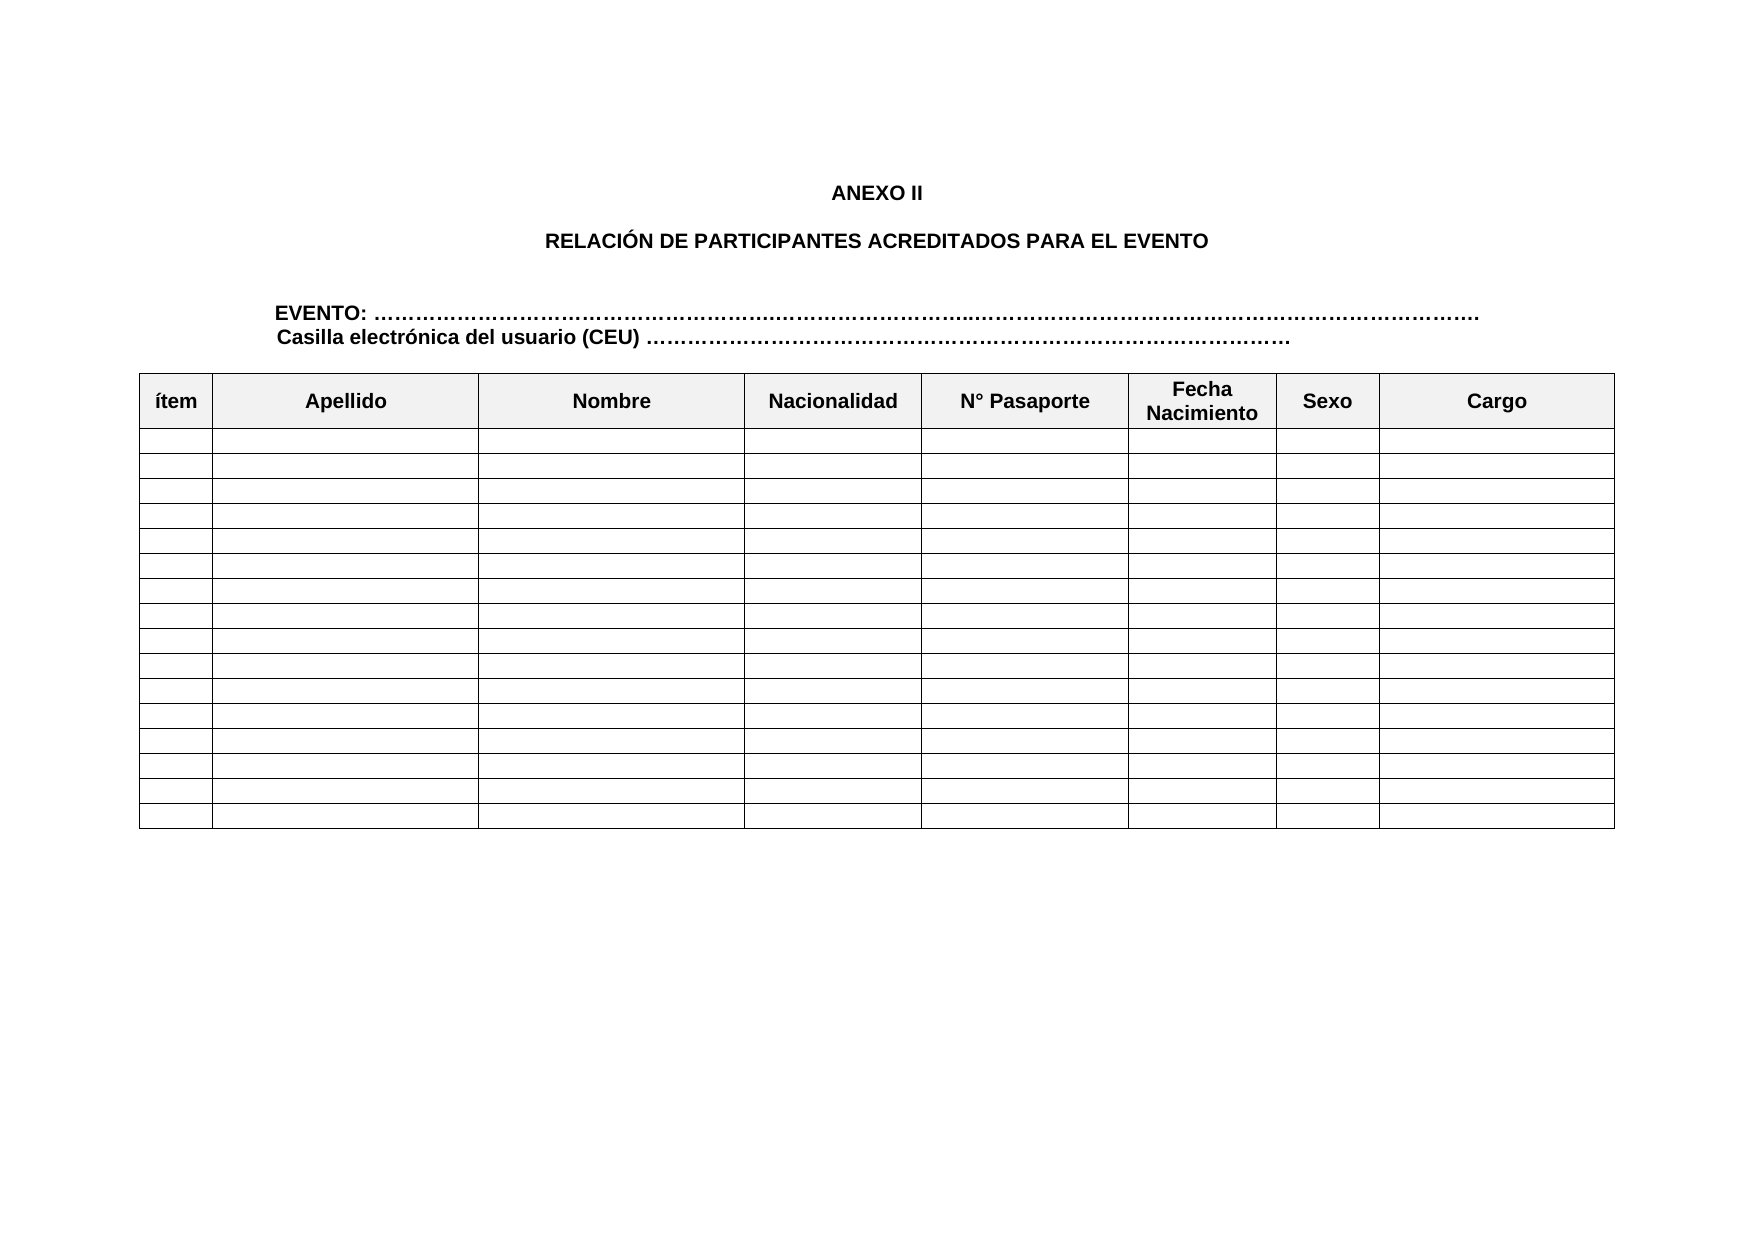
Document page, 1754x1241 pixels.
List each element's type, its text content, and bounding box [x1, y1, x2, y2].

table_cell [479, 654, 744, 678]
table_cell [140, 454, 212, 478]
table_cell [922, 479, 1128, 503]
table_cell [922, 504, 1128, 528]
table_cell [213, 454, 478, 478]
table_cell [479, 704, 744, 728]
table_cell [140, 604, 212, 628]
table_cell [140, 579, 212, 603]
table_cell [1380, 804, 1614, 828]
table_cell [1277, 454, 1379, 478]
table_cell [140, 754, 212, 778]
table_cell [745, 529, 921, 553]
table_cell [140, 679, 212, 703]
table_cell [922, 554, 1128, 578]
table_cell [479, 504, 744, 528]
table_cell [745, 554, 921, 578]
table_cell [1380, 704, 1614, 728]
table_cell [1277, 604, 1379, 628]
table_cell [479, 479, 744, 503]
table_cell [1129, 704, 1276, 728]
table_cell [1380, 754, 1614, 778]
table_cell [1277, 804, 1379, 828]
table_cell [479, 729, 744, 753]
table_cell [1380, 554, 1614, 578]
table_cell [1380, 779, 1614, 803]
table_cell [1129, 804, 1276, 828]
table_cell [1277, 754, 1379, 778]
text Casilla electrónica del usuario (CEU) ………………………………………………………………………………… [89, 324, 1665, 348]
table_cell [479, 429, 744, 453]
table_cell [922, 754, 1128, 778]
table_cell [1277, 529, 1379, 553]
table_cell [1380, 604, 1614, 628]
table_cell [745, 454, 921, 478]
table_cell [1129, 429, 1276, 453]
table_cell [479, 579, 744, 603]
table_cell [922, 654, 1128, 678]
table_header Cargo [1380, 374, 1614, 428]
table_cell [213, 429, 478, 453]
table_cell [745, 779, 921, 803]
table_cell [1277, 729, 1379, 753]
table_cell [1129, 729, 1276, 753]
table_cell [1129, 629, 1276, 653]
table_cell [1380, 504, 1614, 528]
table_header ítem [140, 374, 212, 428]
table_header Sexo [1277, 374, 1379, 428]
table_cell [479, 629, 744, 653]
table_cell [1380, 429, 1614, 453]
table_cell [1277, 429, 1379, 453]
table_cell [213, 504, 478, 528]
table_cell [213, 579, 478, 603]
table_cell [1277, 679, 1379, 703]
table_cell [213, 729, 478, 753]
table_cell [922, 804, 1128, 828]
table_cell [213, 654, 478, 678]
table_cell [140, 429, 212, 453]
table_cell [213, 679, 478, 703]
table_cell [479, 529, 744, 553]
table_cell [1277, 779, 1379, 803]
table_cell [1277, 654, 1379, 678]
table_cell [140, 804, 212, 828]
table_cell [140, 479, 212, 503]
table_cell [745, 729, 921, 753]
table_cell [140, 504, 212, 528]
table_cell [745, 654, 921, 678]
table_cell [140, 554, 212, 578]
table_header Apellido [213, 374, 478, 428]
table_cell [745, 479, 921, 503]
table_cell [922, 454, 1128, 478]
table_cell [1129, 454, 1276, 478]
table_cell [745, 579, 921, 603]
table_cell [213, 604, 478, 628]
table_cell [1277, 704, 1379, 728]
text EVENTO: ………………………………………………….………………………..………………………………………………………………. [89, 301, 1665, 324]
table_cell [1380, 729, 1614, 753]
table_cell [140, 654, 212, 678]
table_cell [1129, 654, 1276, 678]
table_cell [745, 679, 921, 703]
table_cell [213, 479, 478, 503]
table_cell [479, 604, 744, 628]
table_cell [1129, 554, 1276, 578]
table_cell [1380, 529, 1614, 553]
table_cell [745, 804, 921, 828]
table_cell [922, 629, 1128, 653]
table_cell [1277, 479, 1379, 503]
table_cell [140, 779, 212, 803]
table_cell [1277, 554, 1379, 578]
table_cell [213, 529, 478, 553]
table_cell [1380, 454, 1614, 478]
table_cell [1380, 479, 1614, 503]
table_cell [479, 679, 744, 703]
table_cell [1277, 629, 1379, 653]
table_cell [922, 779, 1128, 803]
table_cell [922, 529, 1128, 553]
table_cell [1380, 654, 1614, 678]
table_cell [922, 729, 1128, 753]
table_cell [213, 779, 478, 803]
table_cell [140, 529, 212, 553]
table_cell [1129, 679, 1276, 703]
table_cell [1277, 504, 1379, 528]
table_cell [1129, 604, 1276, 628]
table_header Fecha Nacimiento [1129, 374, 1276, 428]
table_cell [745, 704, 921, 728]
table_cell [1129, 479, 1276, 503]
table_cell [213, 554, 478, 578]
table_cell [1129, 504, 1276, 528]
table_header N° Pasaporte [922, 374, 1128, 428]
table_cell [1129, 754, 1276, 778]
table_cell [745, 754, 921, 778]
table_cell [479, 554, 744, 578]
table_cell [213, 804, 478, 828]
table_cell [922, 604, 1128, 628]
table_cell [1380, 679, 1614, 703]
table_cell [745, 504, 921, 528]
table_cell [140, 629, 212, 653]
table_cell [1380, 629, 1614, 653]
table_cell [213, 754, 478, 778]
table_cell [479, 454, 744, 478]
table_header Nombre [479, 374, 744, 428]
table_cell [1129, 579, 1276, 603]
table_cell [1129, 779, 1276, 803]
table_cell [140, 704, 212, 728]
table_header Nacionalidad [745, 374, 921, 428]
table_cell [140, 729, 212, 753]
table_cell [479, 754, 744, 778]
table_cell [213, 629, 478, 653]
table_cell [479, 779, 744, 803]
table_cell [745, 429, 921, 453]
table_cell [745, 604, 921, 628]
table_cell [922, 579, 1128, 603]
table_cell [922, 429, 1128, 453]
text RELACIÓN DE PARTICIPANTES ACREDITADOS PARA EL EVENTO [89, 229, 1665, 253]
table_cell [1277, 579, 1379, 603]
table_cell [1129, 529, 1276, 553]
table_cell [745, 629, 921, 653]
table_cell [1380, 579, 1614, 603]
table_cell [479, 804, 744, 828]
table_cell [922, 704, 1128, 728]
text ANEXO II [89, 181, 1665, 205]
table_cell [922, 679, 1128, 703]
table_cell [213, 704, 478, 728]
